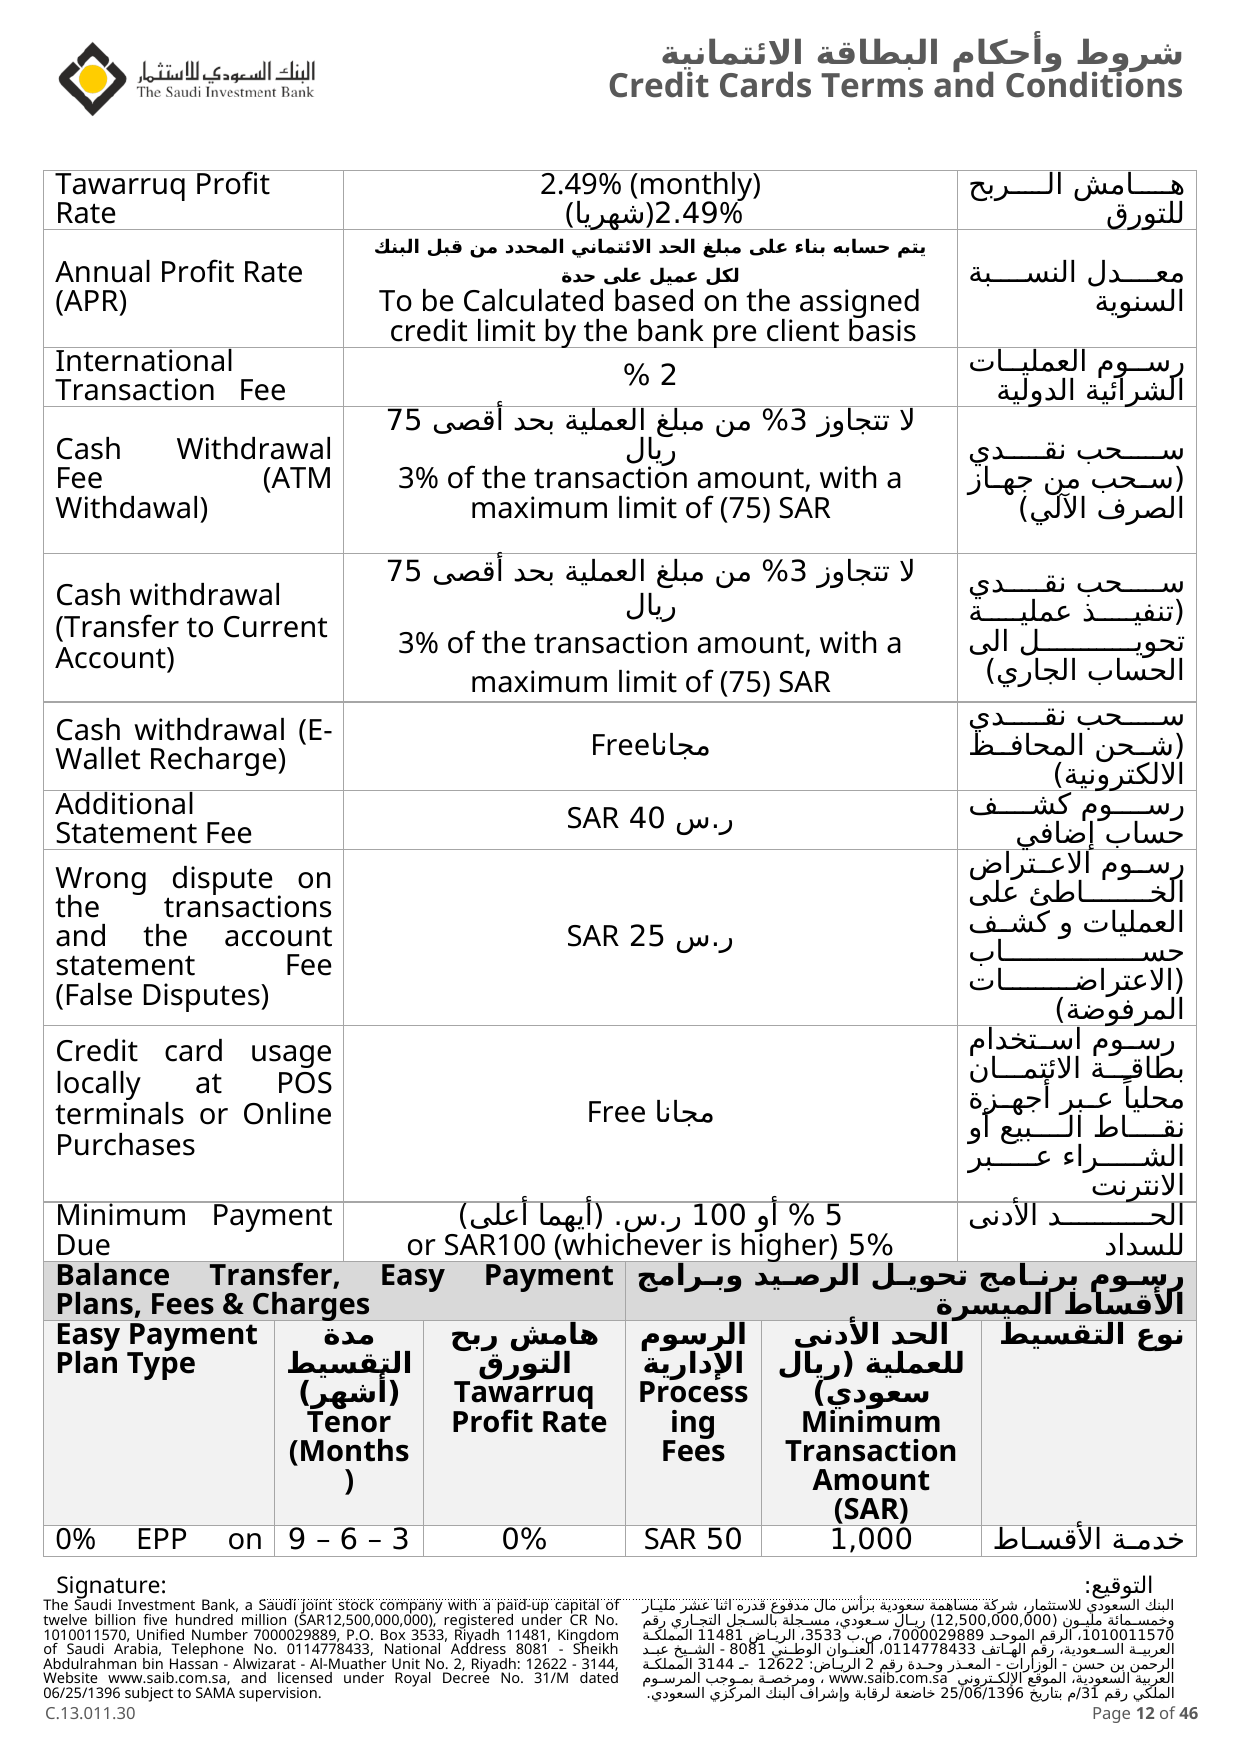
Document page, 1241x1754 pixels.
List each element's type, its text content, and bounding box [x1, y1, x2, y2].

table_cell Easy Payment Plan Type [44, 1321, 274, 1525]
table_cell 1,000 [762, 1526, 981, 1556]
table_cell Minimum Payment Due [44, 1203, 343, 1261]
table_cell رسوم العمليات الشرائية الدولية [958, 348, 1196, 406]
table_cell Cash Withdrawal Fee (ATM Withdawal) [44, 407, 343, 553]
table_cell International Transaction Fee [44, 348, 343, 406]
table_cell ر.س 40 SAR [344, 791, 957, 849]
table_cell هامش ربح التورق Tawarruq Profit Rate [424, 1321, 625, 1525]
picture [56, 37, 316, 117]
table_cell سحب نقدي (شحن المحافظ الالكترونية) [958, 703, 1196, 790]
table_cell معدل النسبة السنوية [958, 230, 1196, 347]
table_cell رسوم استخدام بطاقة الائتمان محلياً عبر أجهزة نقاط البيع أو الشراء عبر الانترنت [958, 1026, 1196, 1201]
table_cell Tawarruq Profit Rate [44, 171, 343, 229]
table_cell هامش الربح للتورق [958, 171, 1196, 229]
table_cell رسوم الاعتراض الخاطئ على العمليات و كشف حساب (الاعتراضات المرفوضة) [958, 850, 1196, 1025]
table_cell Credit card usage locally at POS terminals or Online Purchases [44, 1026, 343, 1201]
table_cell 0% [424, 1526, 625, 1556]
table_cell نوع التقسيط [982, 1321, 1196, 1525]
table_cell الحد الأدنى للسداد [958, 1203, 1196, 1261]
table_cell 3 – 6 – 9 – 12 [275, 1526, 423, 1556]
table_cell 5 % أو 100 ر.س. (أيهما أعلى) 5% or SAR100 (whichever is higher) [344, 1203, 957, 1261]
table_cell رسوم برنامج تحويل الرصيد وبرامج الأقساط الميسرة [626, 1262, 1196, 1320]
table_cell الحد الأدنى للعملية (ريال سعودي) Minimum Transaction Amount (SAR) [762, 1321, 981, 1525]
table_cell 50 SAR ريال سعودي [626, 1526, 761, 1556]
table_cell سحب نقدي (سحب من جهاز الصرف الآلي) [958, 407, 1196, 553]
table_cell يتم حسابه بناء على مبلغ الحد الائتماني المحدد من قبل البنك لكل عميل على حدة To be Calculated based on the assigned credit limit by the bank pre client basis [344, 230, 957, 347]
table_cell Cash withdrawal (E-Wallet Recharge) [44, 703, 343, 790]
table_cell لا تتجاوز 3% من مبلغ العملية بحد أقصى 75 ريال 3% of the transaction amount, with a maximum limit of (75) SAR [344, 407, 957, 553]
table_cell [982, 1526, 1196, 1556]
table_cell لا تتجاوز 3% من مبلغ العملية بحد أقصى 75 ريال 3% of the transaction amount, with a maximum limit of (75) SAR [344, 554, 957, 701]
table_cell 2 % [344, 348, 957, 406]
table_cell الرسوم الإدارية Processing Fees [626, 1321, 761, 1525]
table_cell مدة التقسيط (أشهر) Tenor (Months) [275, 1321, 423, 1525]
table_cell سحب نقدي (تنفيذ عملية تحويل الى الحساب الجاري) [958, 554, 1196, 701]
table_cell رسوم كشف حساب إضافي [958, 791, 1196, 849]
table_cell Balance Transfer, Easy Payment Plans, Fees & Charges [44, 1262, 625, 1320]
table_cell ر.س 25 SAR [344, 850, 957, 1025]
table_cell Freeمجانا [344, 703, 957, 790]
table_cell Free مجانا [344, 1026, 957, 1201]
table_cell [44, 1526, 274, 1556]
table_cell Annual Profit Rate (APR) [44, 230, 343, 347]
table_cell 2.49% (monthly) (شهريا)2.49% [344, 171, 957, 229]
table_cell Wrong dispute on the transactions and the account statement Fee (False Disputes) [44, 850, 343, 1025]
table_cell Additional Statement Fee [44, 791, 343, 849]
table_cell Cash withdrawal (Transfer to Current Account) [44, 554, 343, 701]
